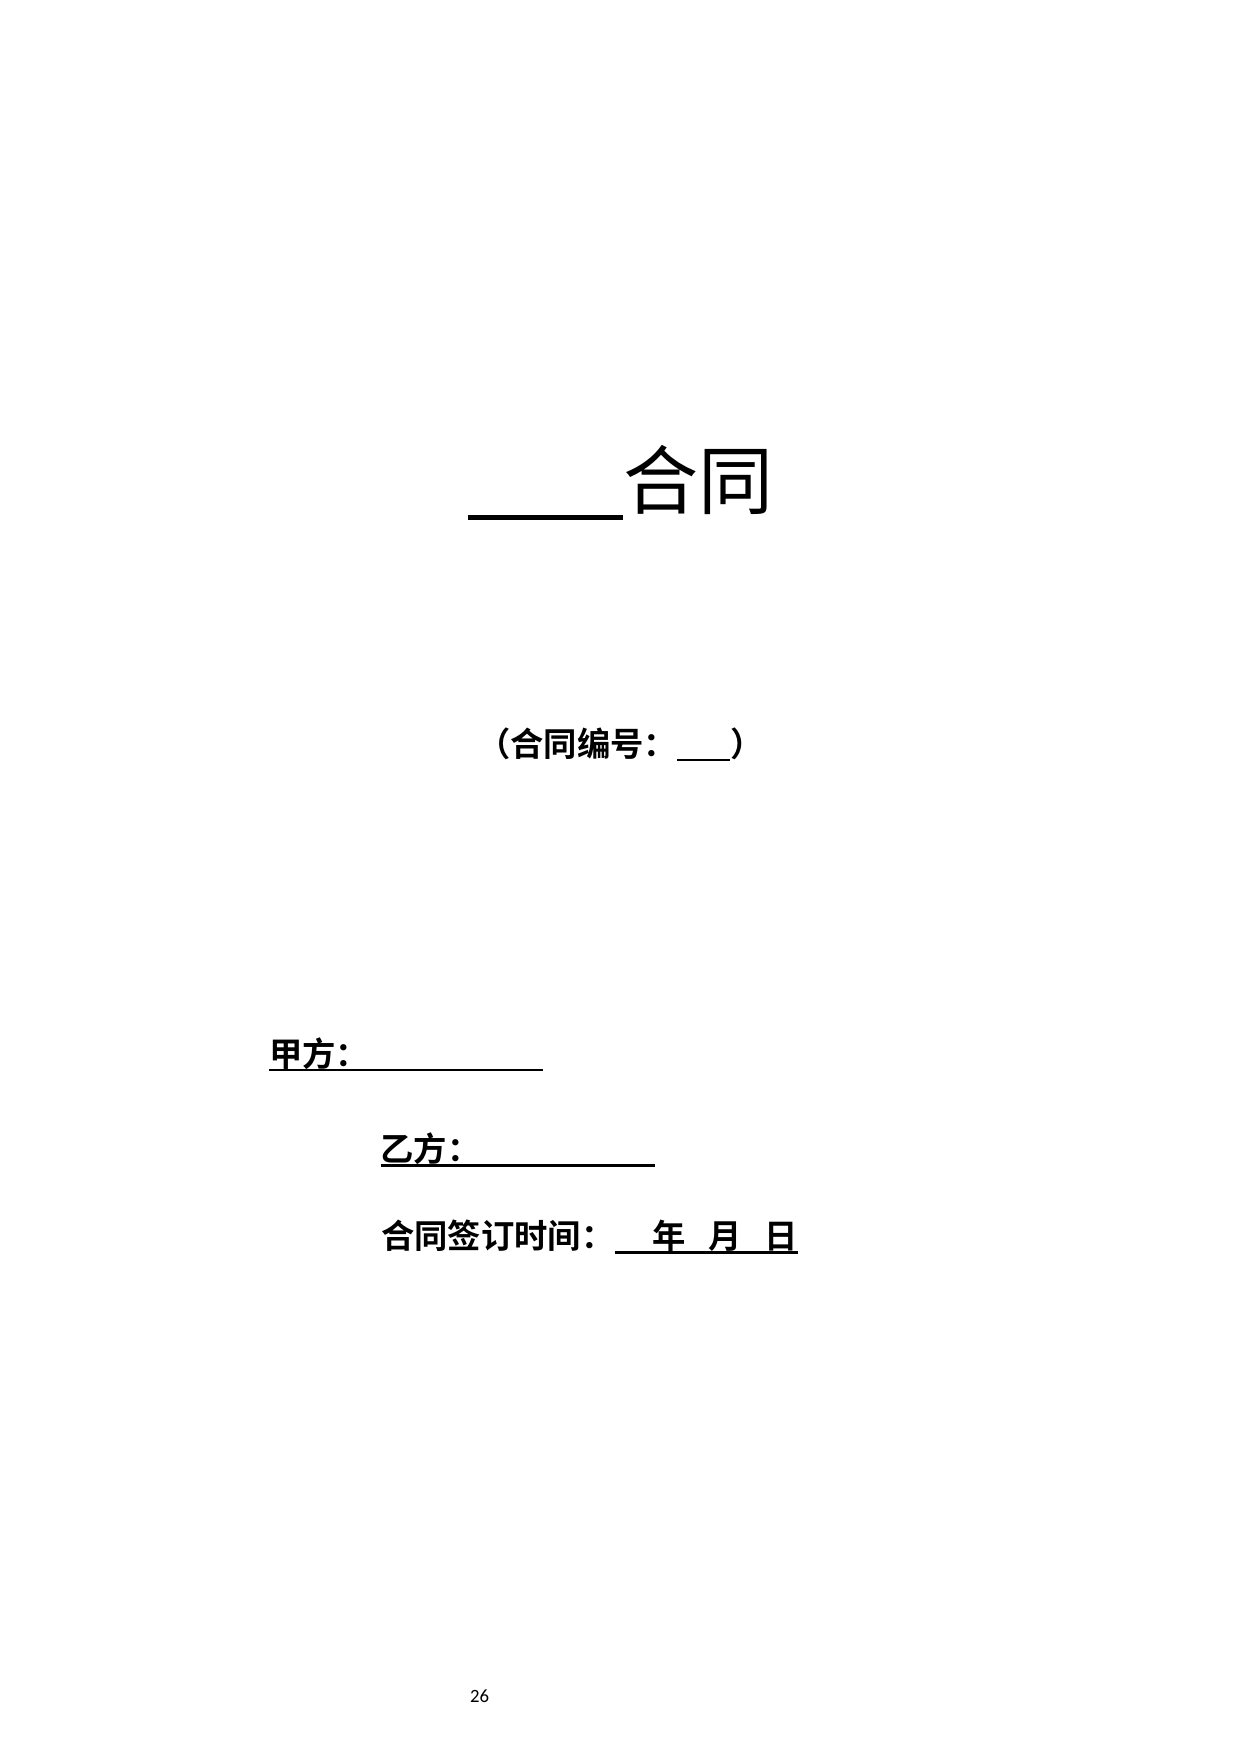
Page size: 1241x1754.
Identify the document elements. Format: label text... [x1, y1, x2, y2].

text （合同编号： ） [148, 709, 1092, 774]
text 乙方： [148, 1115, 1092, 1180]
text 合同签订时间： 年 月 日 [148, 1210, 1092, 1258]
text 甲方： [148, 1019, 1092, 1084]
text 合同 [148, 411, 1092, 541]
